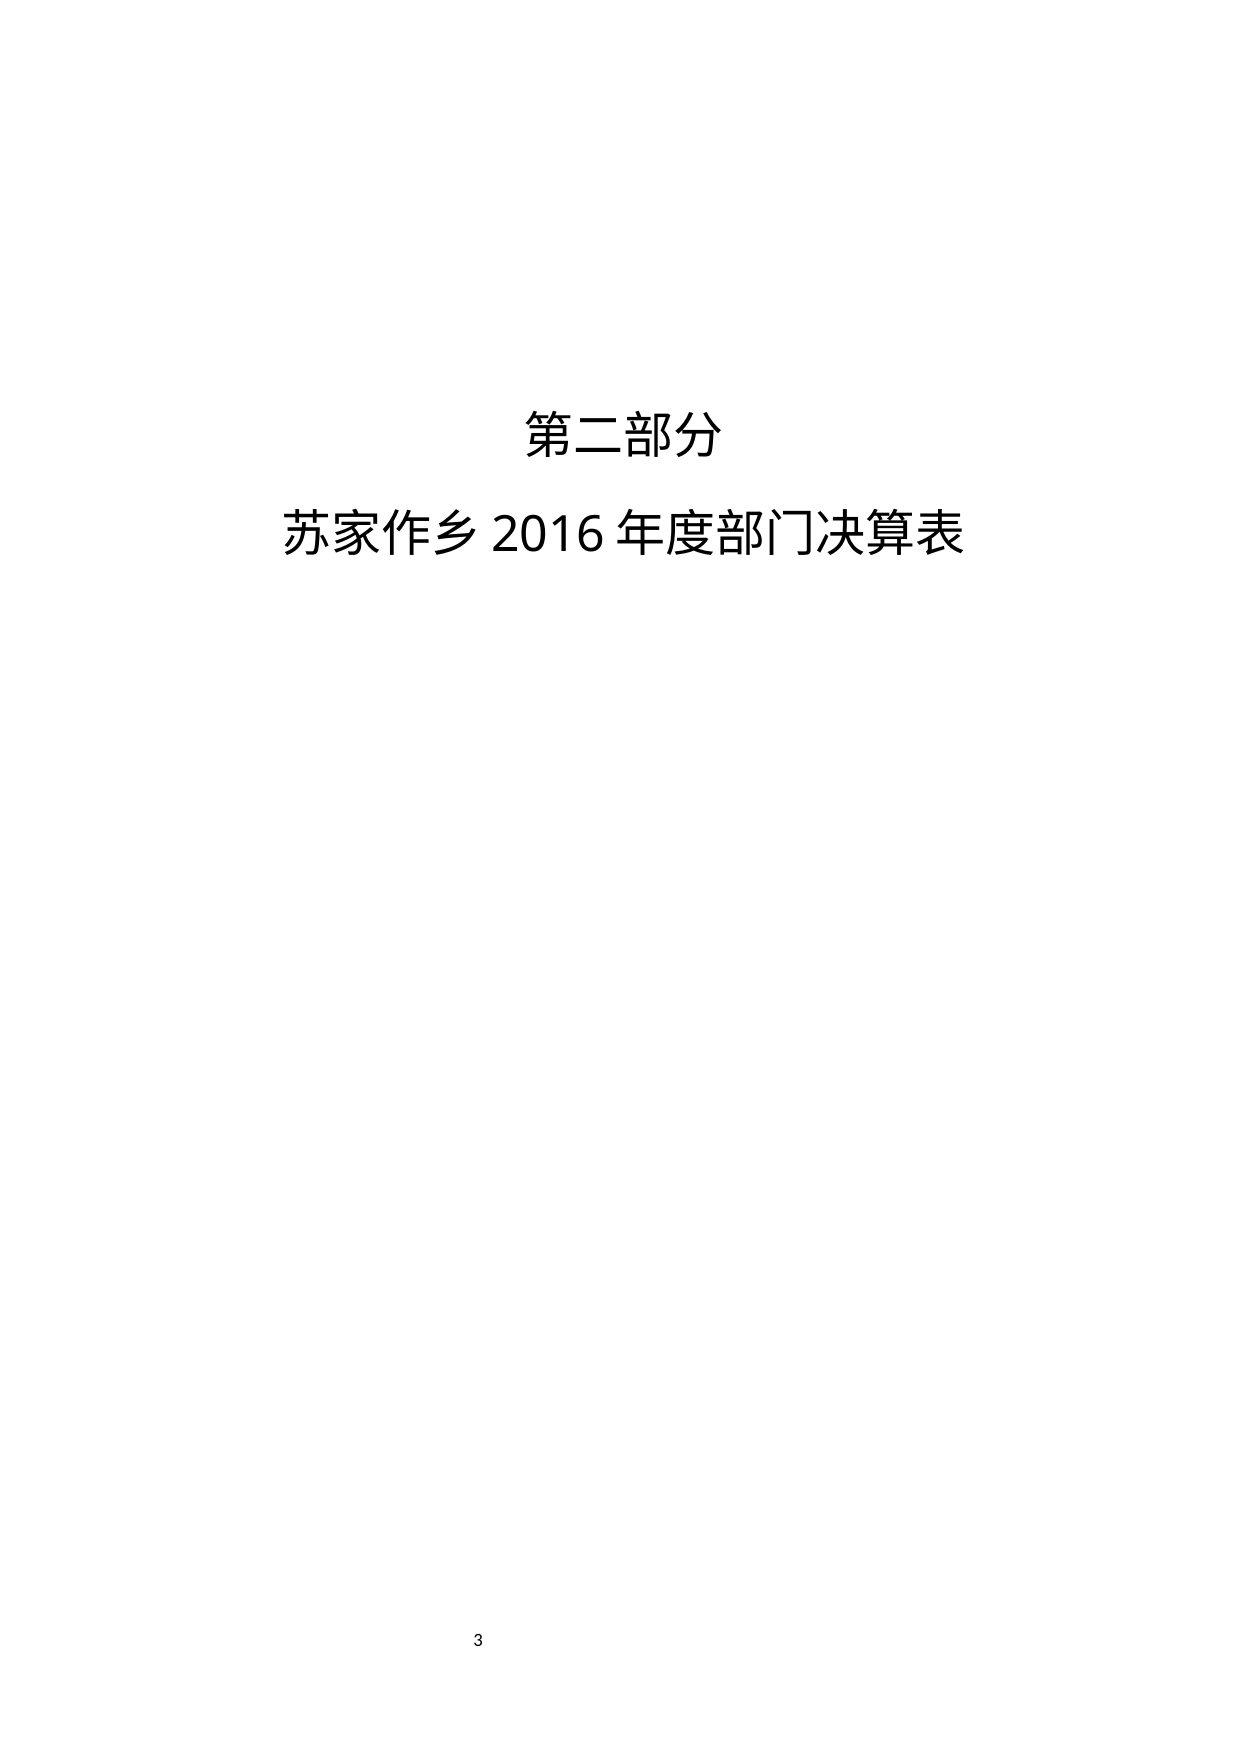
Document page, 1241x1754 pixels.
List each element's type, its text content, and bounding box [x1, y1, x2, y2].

text 苏家作乡2016年度部门决算表 [165, 481, 1081, 580]
text 第二部分 [165, 382, 1081, 481]
